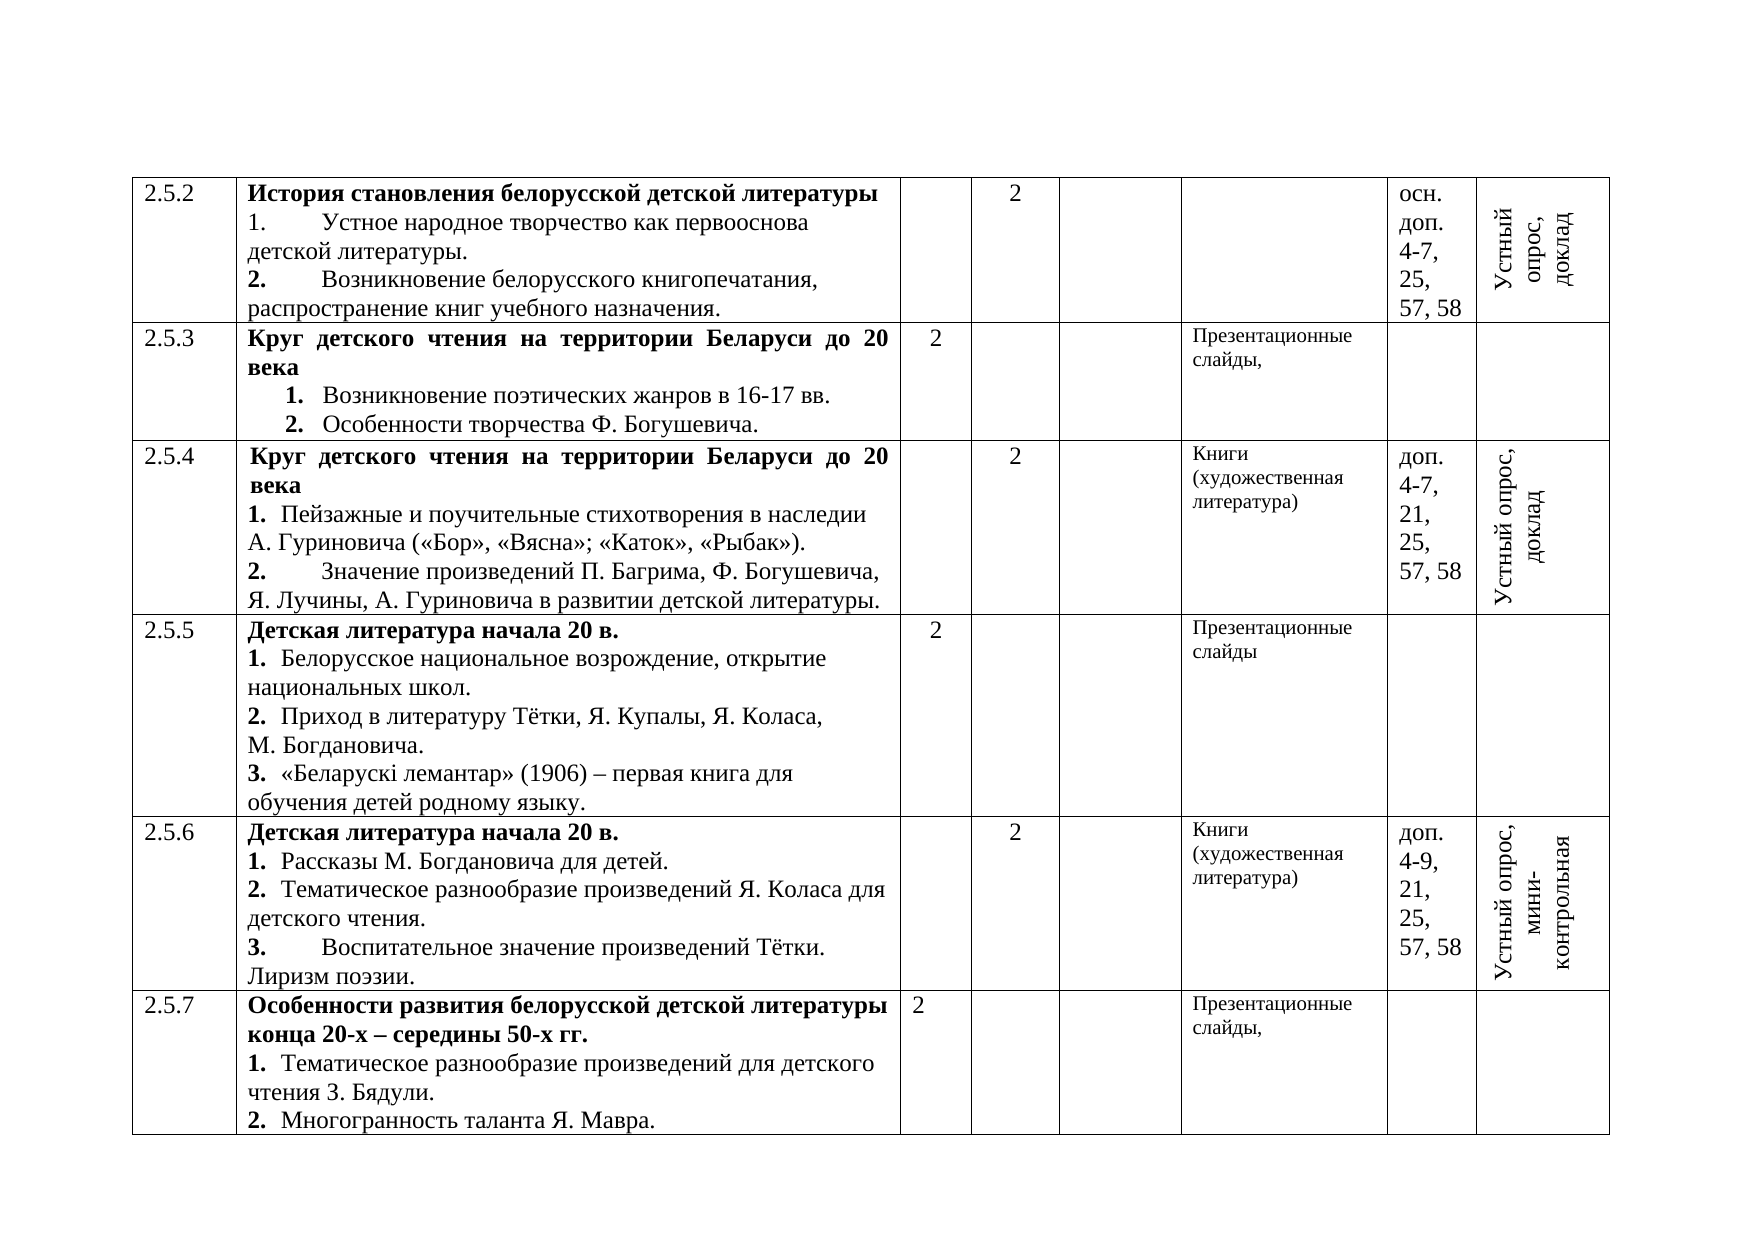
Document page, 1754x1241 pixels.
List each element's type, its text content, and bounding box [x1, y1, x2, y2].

table_cell [901, 178, 971, 322]
table_cell 2.5.5 [133, 615, 236, 816]
table_cell 2 [901, 615, 971, 816]
table_cell Круг детского чтения на территории Беларуси до 20 века Пейзажные и поучительные стихотворения в наследии А. Гуриновича («Бор», «Вясна»; «Каток», «Рыбак»). Значение произведений П. Багрима, Ф. Богушевича, Я. Лучины, А. Гуриновича в развитии детской литературы. [237, 441, 900, 614]
table_cell Детская литература начала 20 в. Рассказы М. Богдановича для детей. Тематическое разнообразие произведений Я. Коласа для детского чтения. Воспитательное значение произведений Тётки. Лиризм поэзии. [237, 817, 900, 989]
table_cell 2.5.4 [133, 441, 236, 614]
table_cell 2 [972, 817, 1059, 989]
table_cell 2 [972, 178, 1059, 322]
table_cell 2 [972, 441, 1059, 614]
table_cell Презентационные слайды, [1182, 323, 1387, 440]
table_cell доп. 4-9, 21, 25, 57, 58 [1388, 817, 1476, 989]
table_cell Устный опрос, мини-контрольная [1477, 817, 1609, 989]
table_cell [1060, 178, 1181, 322]
table_cell Книги (художественная литература) [1182, 817, 1387, 989]
table_cell Устный опрос, доклад [1477, 178, 1609, 322]
table_cell 2.5.7 [133, 991, 236, 1134]
table_cell [1060, 441, 1181, 614]
table_cell [1477, 615, 1609, 816]
table_cell [1060, 323, 1181, 440]
table_cell Круг детского чтения на территории Беларуси до 20 века Возникновение поэтических жанров в 16-17 вв. Особенности творчества Ф. Богушевича. [237, 323, 900, 440]
table_cell [901, 441, 971, 614]
table_cell [1477, 991, 1609, 1134]
table_cell [1182, 178, 1387, 322]
table_cell [972, 615, 1059, 816]
table_cell [1388, 615, 1476, 816]
table_cell История становления белорусской детской литературы Устное народное творчество как первооснова детской литературы. Возникновение белорусского книгопечатания, распространение книг учебного назначения. [237, 178, 900, 322]
table_cell 2 [901, 991, 971, 1134]
table_cell 2.5.2 [133, 178, 236, 322]
table_cell Презентационные слайды, [1182, 991, 1387, 1134]
table_cell [901, 817, 971, 989]
table_cell [1477, 323, 1609, 440]
table_cell 2.5.3 [133, 323, 236, 440]
table_cell [1060, 615, 1181, 816]
table_cell 2 [901, 323, 971, 440]
table_cell [1060, 991, 1181, 1134]
table_cell Детская литература начала 20 в. Белорусское национальное возрождение, открытие национальных школ. Приход в литературу Тётки, Я. Купалы, Я. Коласа, М. Богдановича. «Беларускі лемантар» (1906) – первая книга для обучения детей родному языку. [237, 615, 900, 816]
table_cell Устный опрос, доклад [1477, 441, 1609, 614]
table_cell доп. 4-7, 21, 25, 57, 58 [1388, 441, 1476, 614]
table_cell [972, 991, 1059, 1134]
table_cell [1388, 991, 1476, 1134]
table_cell осн. доп. 4-7, 25, 57, 58 [1388, 178, 1476, 322]
table_cell [972, 323, 1059, 440]
table_cell [1388, 323, 1476, 440]
table_cell Презентационные слайды [1182, 615, 1387, 816]
table_cell Особенности развития белорусской детской литературы конца 20-х – середины 50-х гг. Тематическое разнообразие произведений для детского чтения З. Бядули. Многогранность таланта Я. Мавра. [237, 991, 900, 1134]
table_cell [1060, 817, 1181, 989]
table_cell Книги (художественная литература) [1182, 441, 1387, 614]
table_cell 2.5.6 [133, 817, 236, 989]
